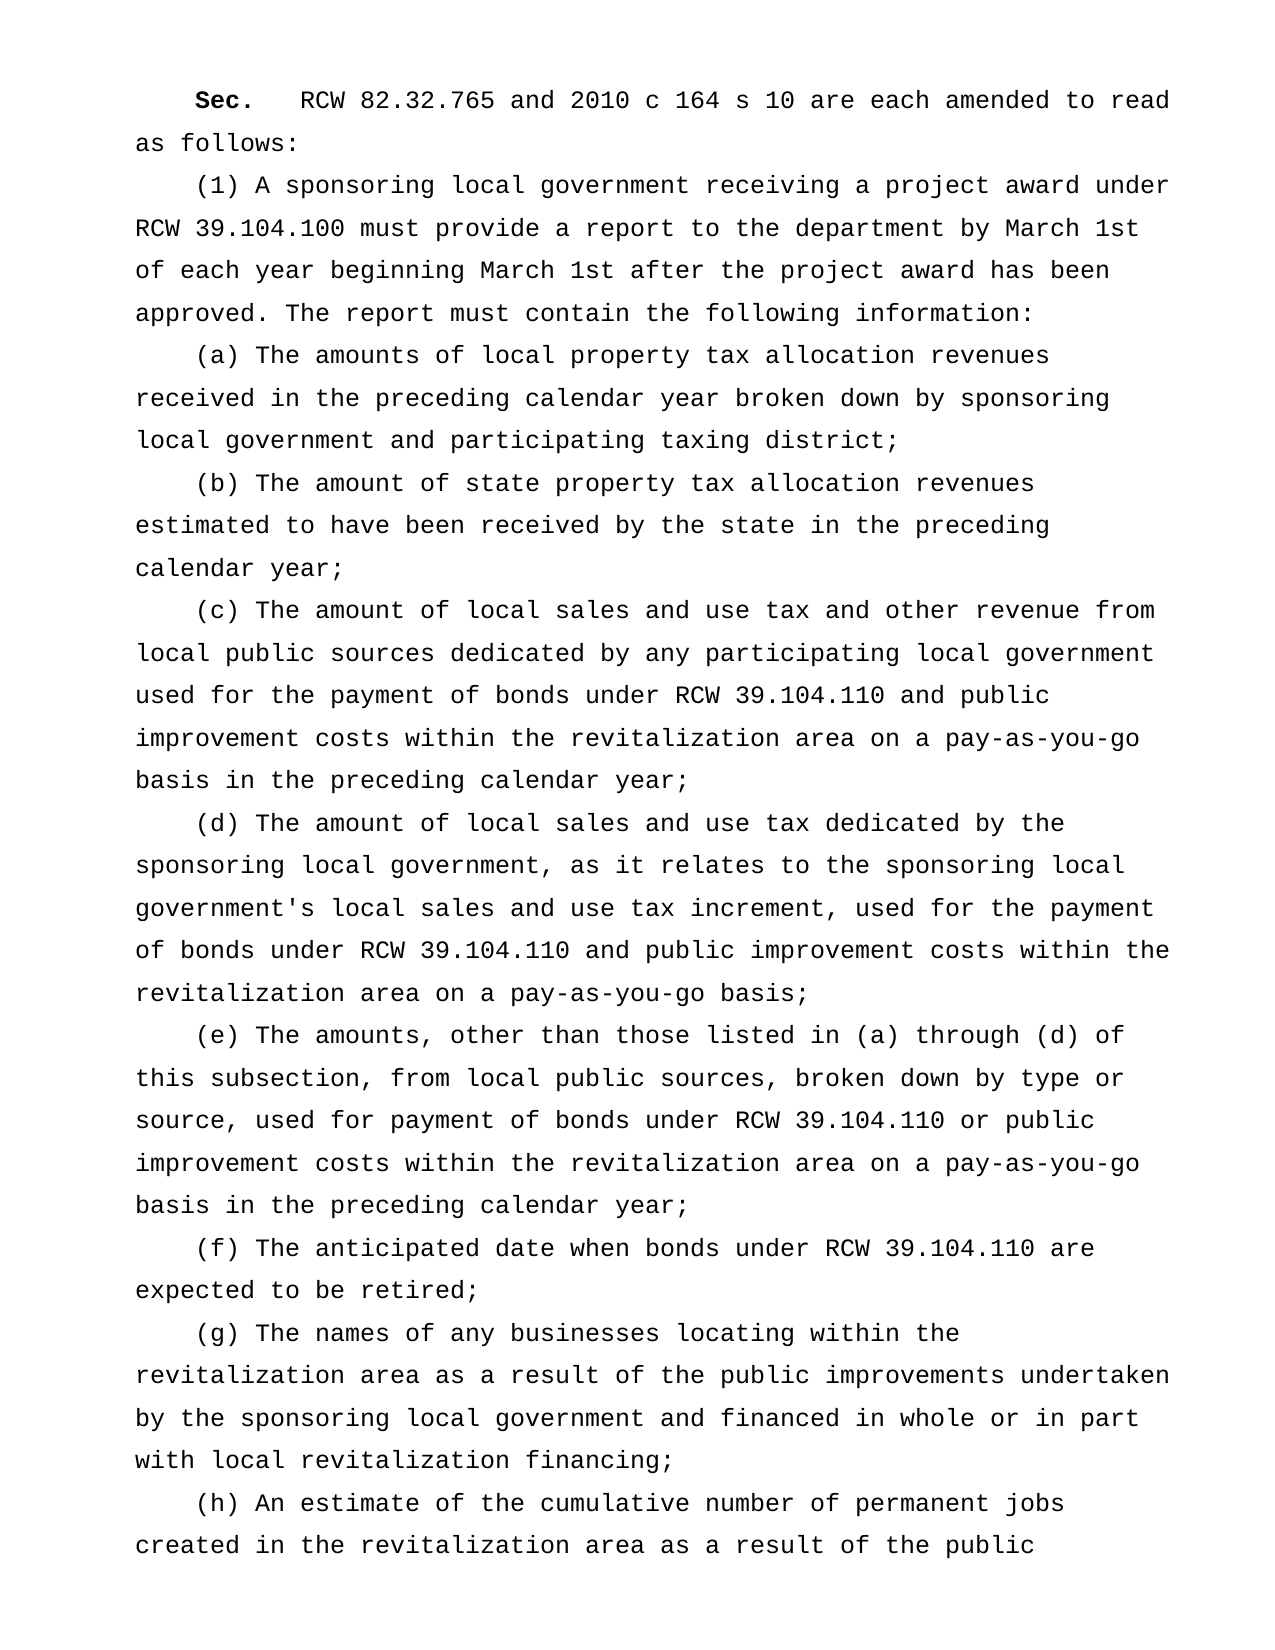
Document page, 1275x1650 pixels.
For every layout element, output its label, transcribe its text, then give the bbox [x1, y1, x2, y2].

text (f) The anticipated date when bonds under RCW 39.104.110 are expected to be retired; [135, 1222, 1170, 1307]
text (d) The amount of local sales and use tax dedicated by the sponsoring local government, as it relates to the sponsoring local government's local sales and use tax increment, used for the payment of bonds under RCW 39.104.110 and public improvement costs within the revitalization area on a pay-as-you-go basis; [135, 797, 1170, 1010]
text (a) The amounts of local property tax allocation revenues received in the preceding calendar year broken down by sponsoring local government and participating taxing district; [135, 330, 1170, 457]
text (1) A sponsoring local government receiving a project award under RCW 39.104.100 must provide a report to the department by March 1st of each year beginning March 1st after the project award has been approved. The report must contain the following information: [135, 160, 1170, 330]
text (c) The amount of local sales and use tax and other revenue from local public sources dedicated by any participating local government used for the payment of bonds under RCW 39.104.110 and public improvement costs within the revitalization area on a pay-as-you-go basis in the preceding calendar year; [135, 585, 1170, 797]
text Sec. RCW 82.32.765 and 2010 c 164 s 10 are each amended to read as follows: [135, 75, 1170, 160]
text (g) The names of any businesses locating within the revitalization area as a result of the public improvements undertaken by the sponsoring local government and financed in whole or in part with local revitalization financing; [135, 1307, 1170, 1477]
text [135, 1477, 1170, 1562]
text (b) The amount of state property tax allocation revenues estimated to have been received by the state in the preceding calendar year; [135, 457, 1170, 585]
text (e) The amounts, other than those listed in (a) through (d) of this subsection, from local public sources, broken down by type or source, used for payment of bonds under RCW 39.104.110 or public improvement costs within the revitalization area on a pay-as-you-go basis in the preceding calendar year; [135, 1010, 1170, 1222]
